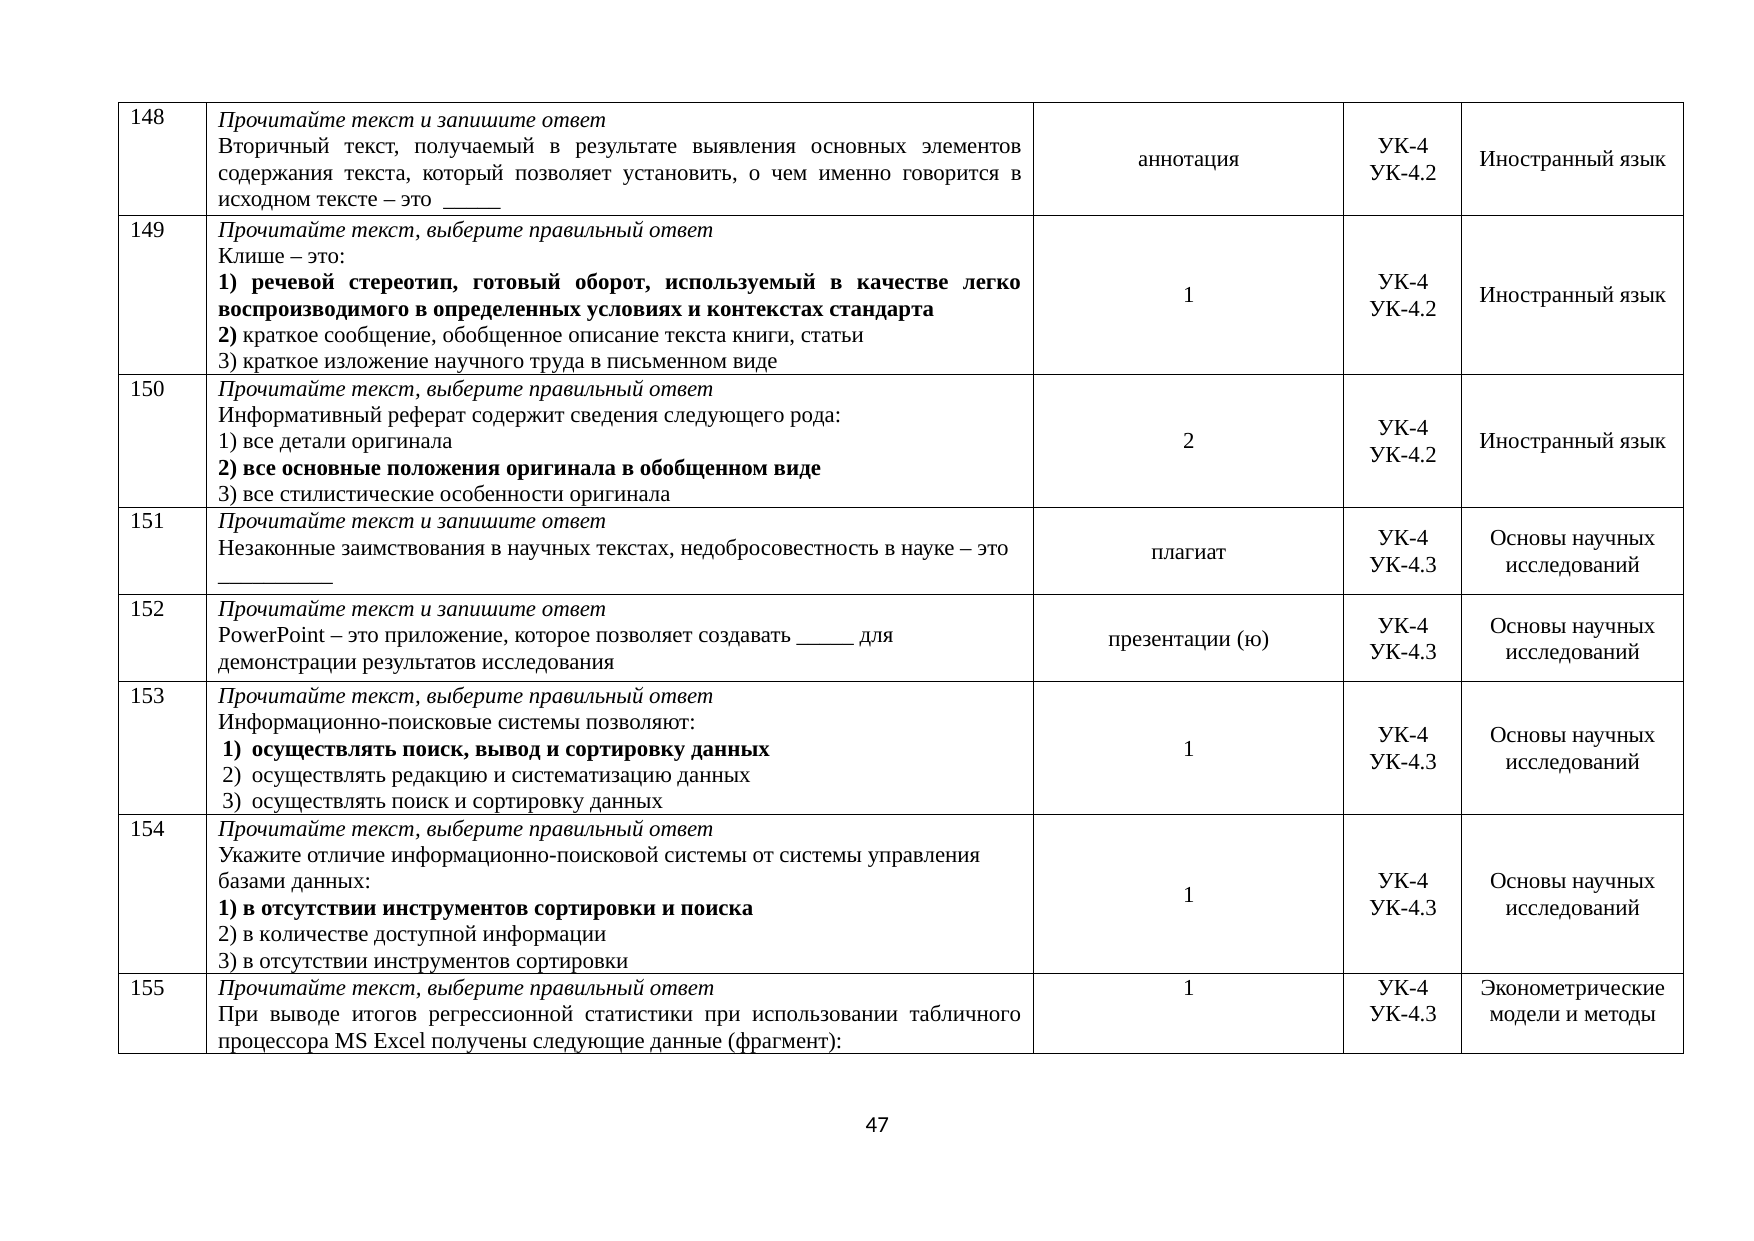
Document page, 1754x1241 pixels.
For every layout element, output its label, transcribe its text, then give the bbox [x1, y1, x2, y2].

table_cell Основы научных исследований [1462, 682, 1683, 814]
table_cell УК-4 УК-4.3 [1344, 595, 1461, 681]
table_cell [119, 974, 206, 1053]
table_cell 1 [1034, 682, 1343, 814]
table_cell Прочитайте текст, выберите правильный ответ Клише – это: 1) речевой стереотип, готовый оборот, используемый в качестве легко воспроизводимого в определенных условиях и контекстах стандарта 2) краткое сообщение, обобщенное описание текста книги, статьи 3) краткое изложение научного труда в письменном виде [207, 216, 1033, 374]
table_cell презентации (ю) [1034, 595, 1343, 681]
table_cell УК-4 УК-4.3 [1344, 974, 1461, 1053]
table_cell УК-4 УК-4.2 [1344, 375, 1461, 507]
table_cell Иностранный язык [1462, 103, 1683, 214]
table_cell Прочитайте текст, выберите правильный ответ Информативный реферат содержит сведения следующего рода: 1) все детали оригинала 2) все основные положения оригинала в обобщенном виде 3) все стилистические особенности оригинала [207, 375, 1033, 507]
table_cell 1 [1034, 815, 1343, 973]
table_cell [119, 216, 206, 374]
table_cell Иностранный язык [1462, 375, 1683, 507]
table_cell Основы научных исследований [1462, 508, 1683, 594]
table_cell [119, 375, 206, 507]
table_cell Прочитайте текст и запишите ответ Вторичный текст, получаемый в результате выявления основных элементов содержания текста, который позволяет установить, о чем именно говорится в исходном тексте – это _____ [207, 103, 1033, 214]
table_cell 1 [1034, 216, 1343, 374]
table_cell УК-4 УК-4.2 [1344, 103, 1461, 214]
table_cell УК-4 УК-4.3 [1344, 508, 1461, 594]
table_cell 1 [1034, 974, 1343, 1053]
table_cell Прочитайте текст и запишите ответ Незаконные заимствования в научных текстах, недобросовестность в науке – это __________ [207, 508, 1033, 594]
table_cell Иностранный язык [1462, 216, 1683, 374]
table_cell [119, 595, 206, 681]
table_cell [1462, 974, 1683, 1053]
table_cell УК-4 УК-4.2 [1344, 216, 1461, 374]
table_cell Основы научных исследований [1462, 815, 1683, 973]
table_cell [207, 974, 1033, 1053]
table_cell Основы научных исследований [1462, 595, 1683, 681]
table_cell аннотация [1034, 103, 1343, 214]
table_cell [119, 815, 206, 973]
table_cell плагиат [1034, 508, 1343, 594]
table_cell [119, 103, 206, 214]
table_cell УК-4 УК-4.3 [1344, 682, 1461, 814]
table_cell УК-4 УК-4.3 [1344, 815, 1461, 973]
table_cell Прочитайте текст, выберите правильный ответ Укажите отличие информационно-поисковой системы от системы управления базами данных: 1) в отсутствии инструментов сортировки и поиска 2) в количестве доступной информации 3) в отсутствии инструментов сортировки [207, 815, 1033, 973]
table_cell Прочитайте текст, выберите правильный ответ Информационно-поисковые системы позволяют: осуществлять поиск, вывод и сортировку данных осуществлять редакцию и систематизацию данных осуществлять поиск и сортировку данных [207, 682, 1033, 814]
table_cell [119, 682, 206, 814]
table_cell Прочитайте текст и запишите ответ PowerPoint ‒ это приложение, которое позволяет создавать _____ для демонстрации результатов исследования [207, 595, 1033, 681]
table_cell 2 [1034, 375, 1343, 507]
table_cell [119, 508, 206, 594]
